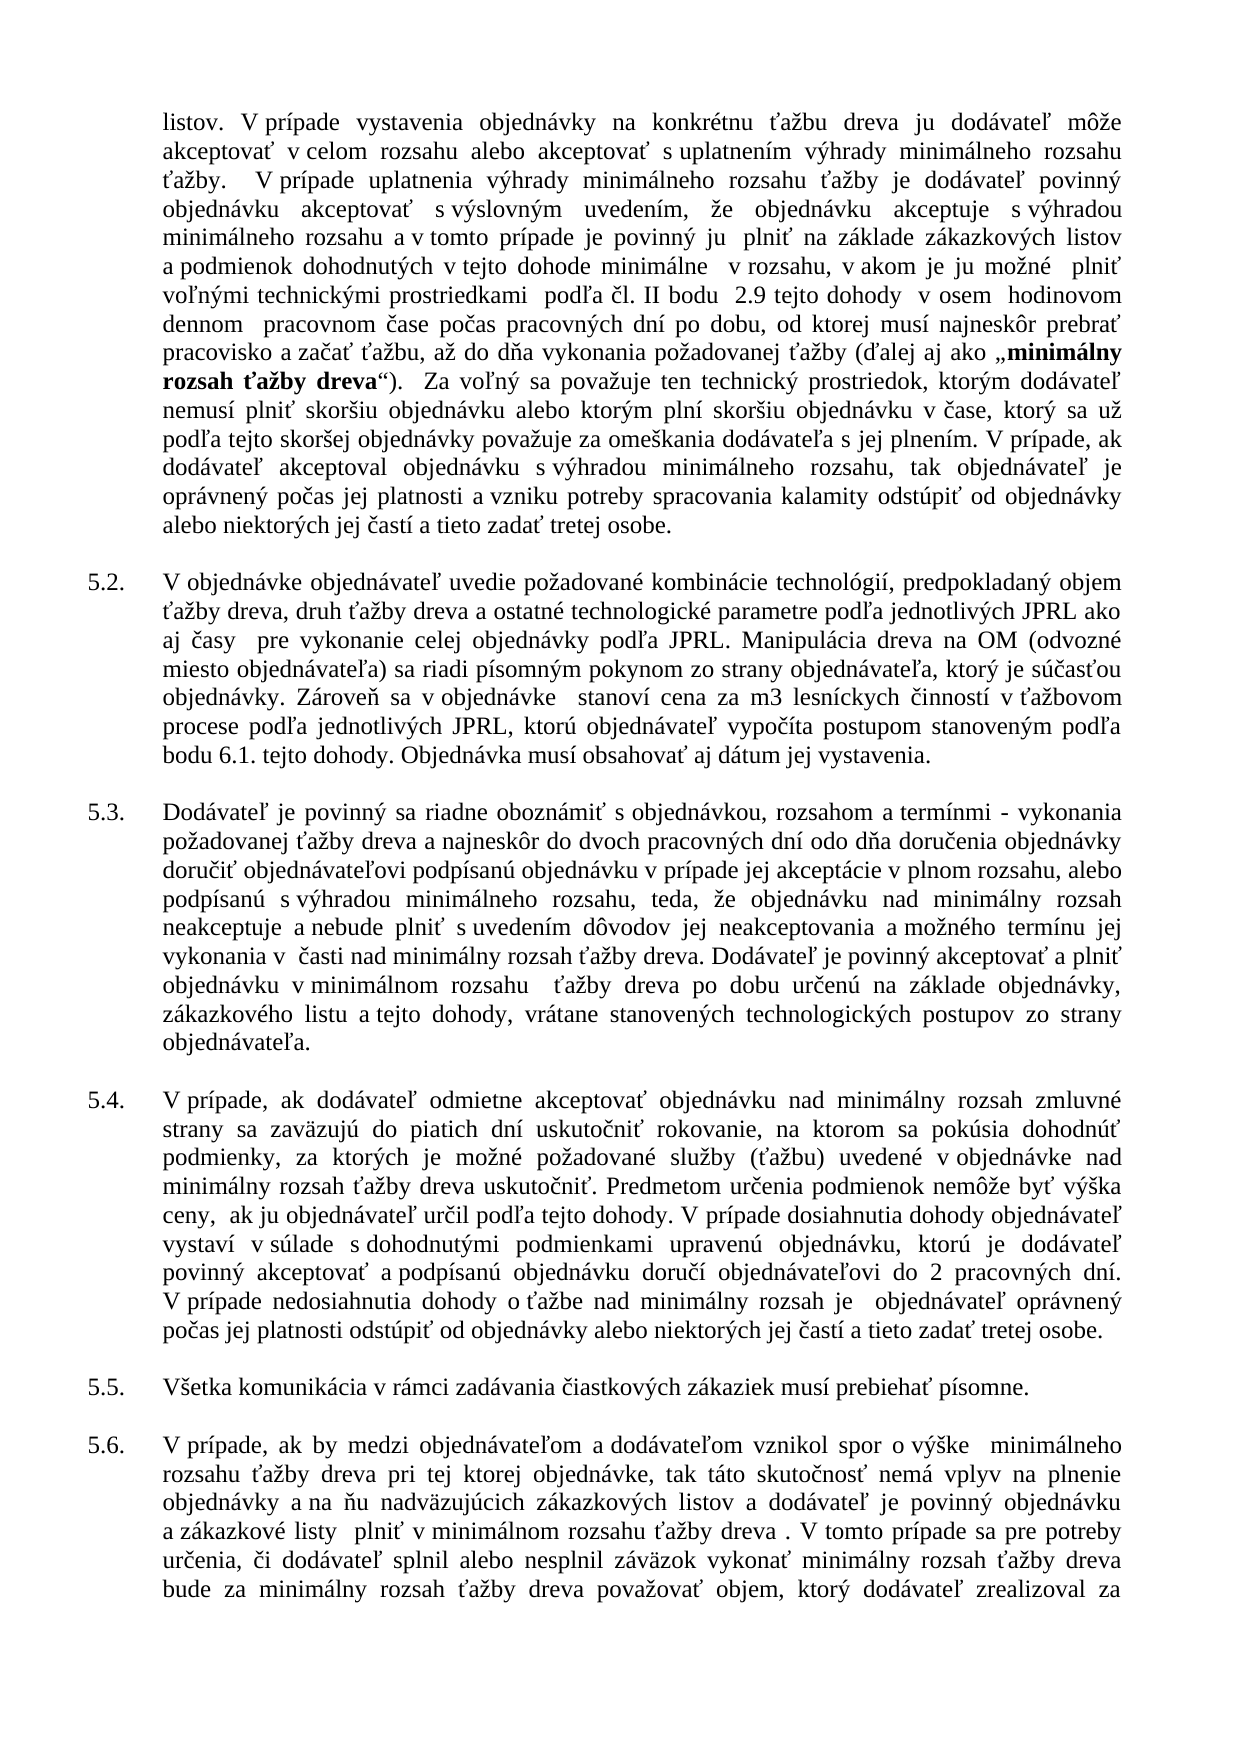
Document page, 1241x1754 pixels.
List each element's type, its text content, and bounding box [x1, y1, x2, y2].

list V prípade, ak dodávateľ odmietne akceptovať objednávku nad minimálny rozsah zmluvné strany sa zaväzujú do piatich dní uskutočniť rokovanie, na ktorom sa pokúsia dohodnúť podmienky, za ktorých je možné požadované služby (ťažbu) uvedené v objednávke nad minimálny rozsah ťažby dreva uskutočniť. Predmetom určenia podmienok nemôže byť výška ceny, ak ju objednávateľ určil podľa tejto dohody. V prípade dosiahnutia dohody objednávateľ vystaví v súlade s dohodnutými podmienkami upravenú objednávku, ktorú je dodávateľ povinný akceptovať a podpísanú objednávku doručí objednávateľovi do 2 pracovných dní. V prípade nedosiahnutia dohody o ťažbe nad minimálny rozsah je objednávateľ oprávnený počas jej platnosti odstúpiť od objednávky alebo niektorých jej častí a tieto zadať tretej osobe. [87, 1085, 1122, 1344]
list Dodávateľ je povinný sa riadne oboznámiť s objednávkou, rozsahom a termínmi - vykonania požadovanej ťažby dreva a najneskôr do dvoch pracovných dní odo dňa doručenia objednávky doručiť objednávateľovi podpísanú objednávku v prípade jej akceptácie v plnom rozsahu, alebo podpísanú s výhradou minimálneho rozsahu, teda, že objednávku nad minimálny rozsah neakceptuje a nebude plniť s uvedením dôvodov jej neakceptovania a možného termínu jej vykonania v časti nad minimálny rozsah ťažby dreva. Dodávateľ je povinný akceptovať a plniť objednávku v minimálnom rozsahu ťažby dreva po dobu určenú na základe objednávky, zákazkového listu a tejto dohody, vrátane stanovených technologických postupov zo strany objednávateľa. [87, 797, 1122, 1056]
list Všetka komunikácia v rámci zadávania čiastkových zákaziek musí prebiehať písomne. [87, 1372, 1122, 1401]
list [87, 1430, 1122, 1602]
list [87, 107, 1122, 539]
list V objednávke objednávateľ uvedie požadované kombinácie technológií, predpokladaný objem ťažby dreva, druh ťažby dreva a ostatné technologické parametre podľa jednotlivých JPRL ako aj časy pre vykonanie celej objednávky podľa JPRL. Manipulácia dreva na OM (odvozné miesto objednávateľa) sa riadi písomným pokynom zo strany objednávateľa, ktorý je súčasťou objednávky. Zároveň sa v objednávke stanoví cena za m3 lesníckych činností v ťažbovom procese podľa jednotlivých JPRL, ktorú objednávateľ vypočíta postupom stanoveným podľa bodu 6.1. tejto dohody. Objednávka musí obsahovať aj dátum jej vystavenia. [87, 567, 1122, 769]
